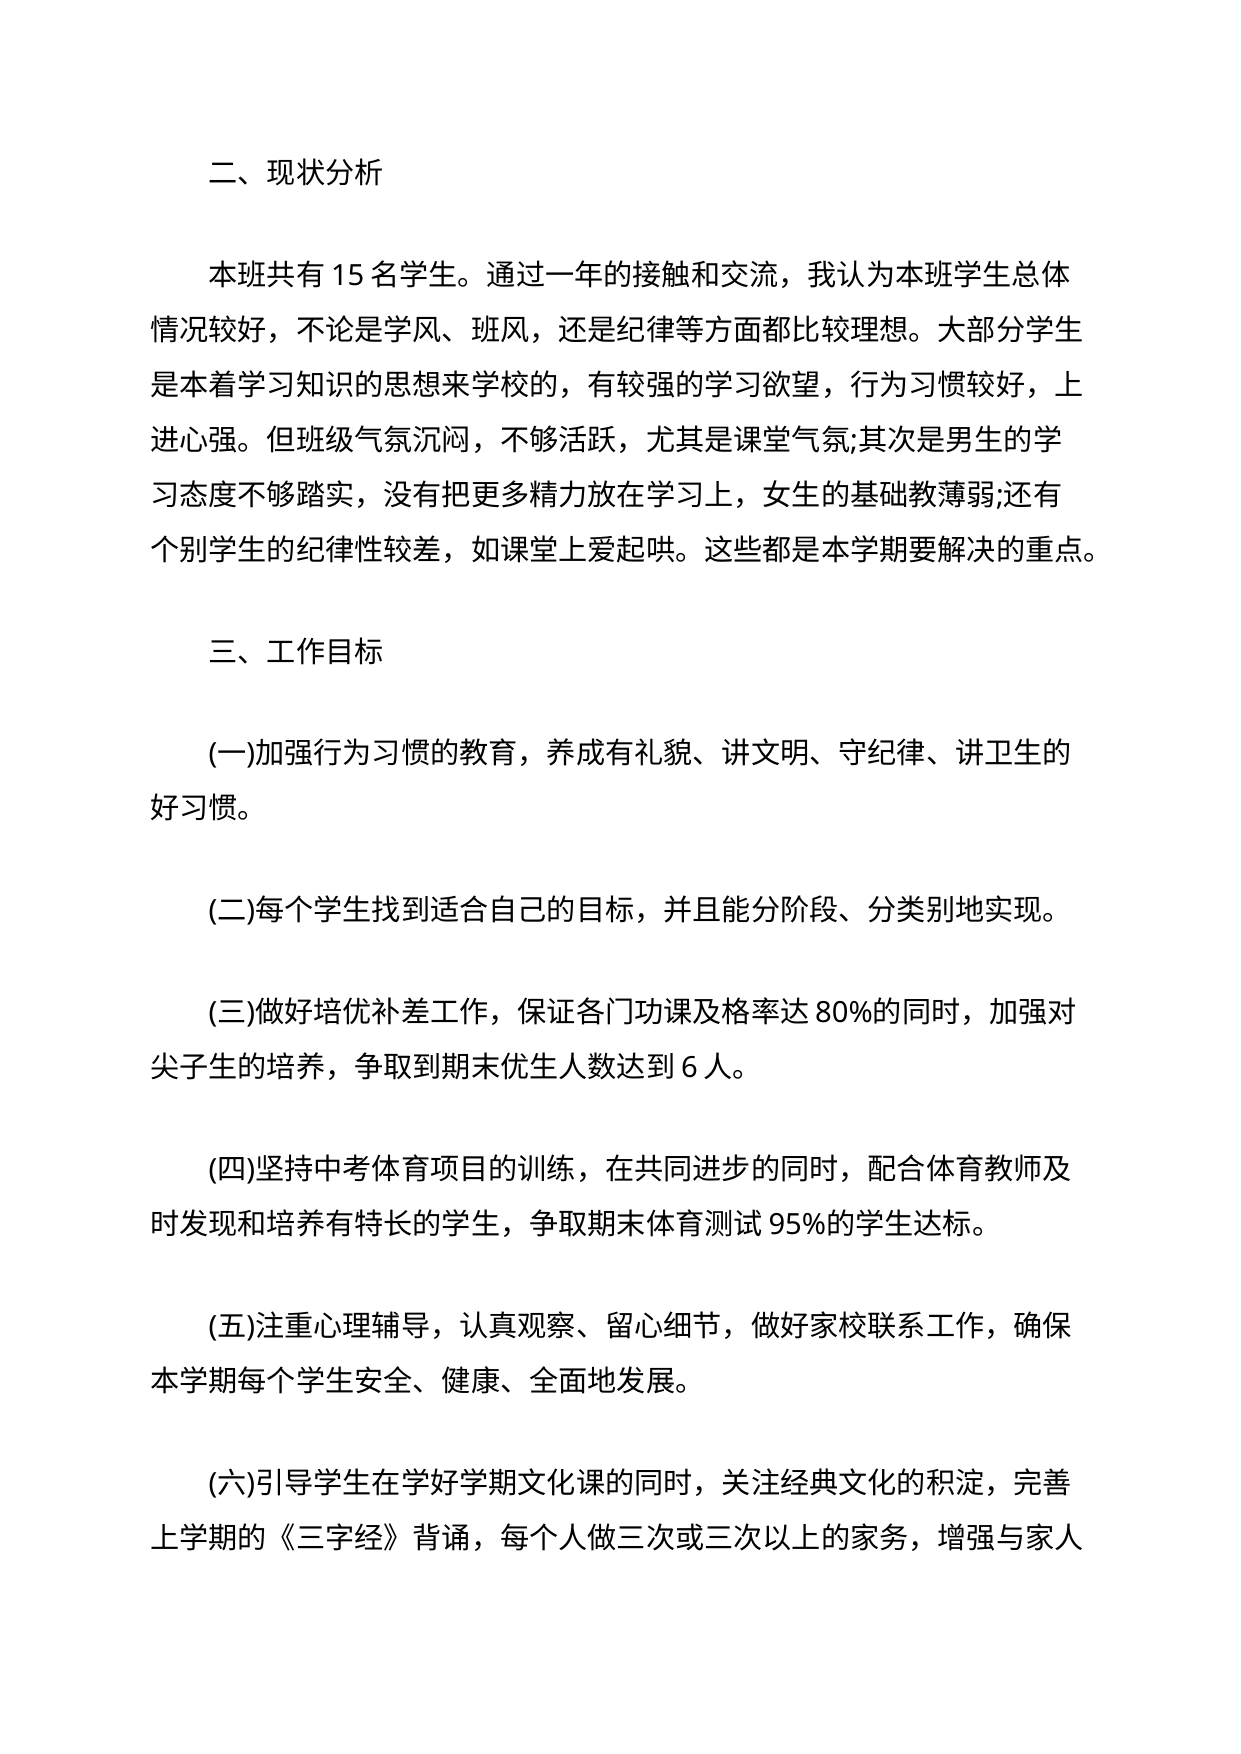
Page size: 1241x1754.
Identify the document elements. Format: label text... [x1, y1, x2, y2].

text (五)注重心理辅导，认真观察、留心细节，做好家校联系工作，确保本学期每个学生安全、健康、全面地发展。 [150, 1303, 1090, 1400]
text 二、现状分析 [150, 150, 1090, 192]
text (四)坚持中考体育项目的训练，在共同进步的同时，配合体育教师及时发现和培养有特长的学生，争取期末体育测试95%的学生达标。 [150, 1146, 1090, 1243]
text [150, 1459, 1090, 1557]
text (一)加强行为习惯的教育，养成有礼貌、讲文明、守纪律、讲卫生的好习惯。 [150, 730, 1090, 827]
text 本班共有15名学生。通过一年的接触和交流，我认为本班学生总体情况较好，不论是学风、班风，还是纪律等方面都比较理想。大部分学生是本着学习知识的思想来学校的，有较强的学习欲望，行为习惯较好，上进心强。但班级气氛沉闷，不够活跃，尤其是课堂气氛;其次是男生的学习态度不够踏实，没有把更多精力放在学习上，女生的基础教薄弱;还有个别学生的纪律性较差，如课堂上爱起哄。这些都是本学期要解决的重点。 [150, 252, 1090, 569]
text 三、工作目标 [150, 628, 1090, 671]
text (三)做好培优补差工作，保证各门功课及格率达80%的同时，加强对尖子生的培养，争取到期末优生人数达到6人。 [150, 989, 1090, 1086]
text (二)每个学生找到适合自己的目标，并且能分阶段、分类别地实现。 [150, 887, 1090, 929]
